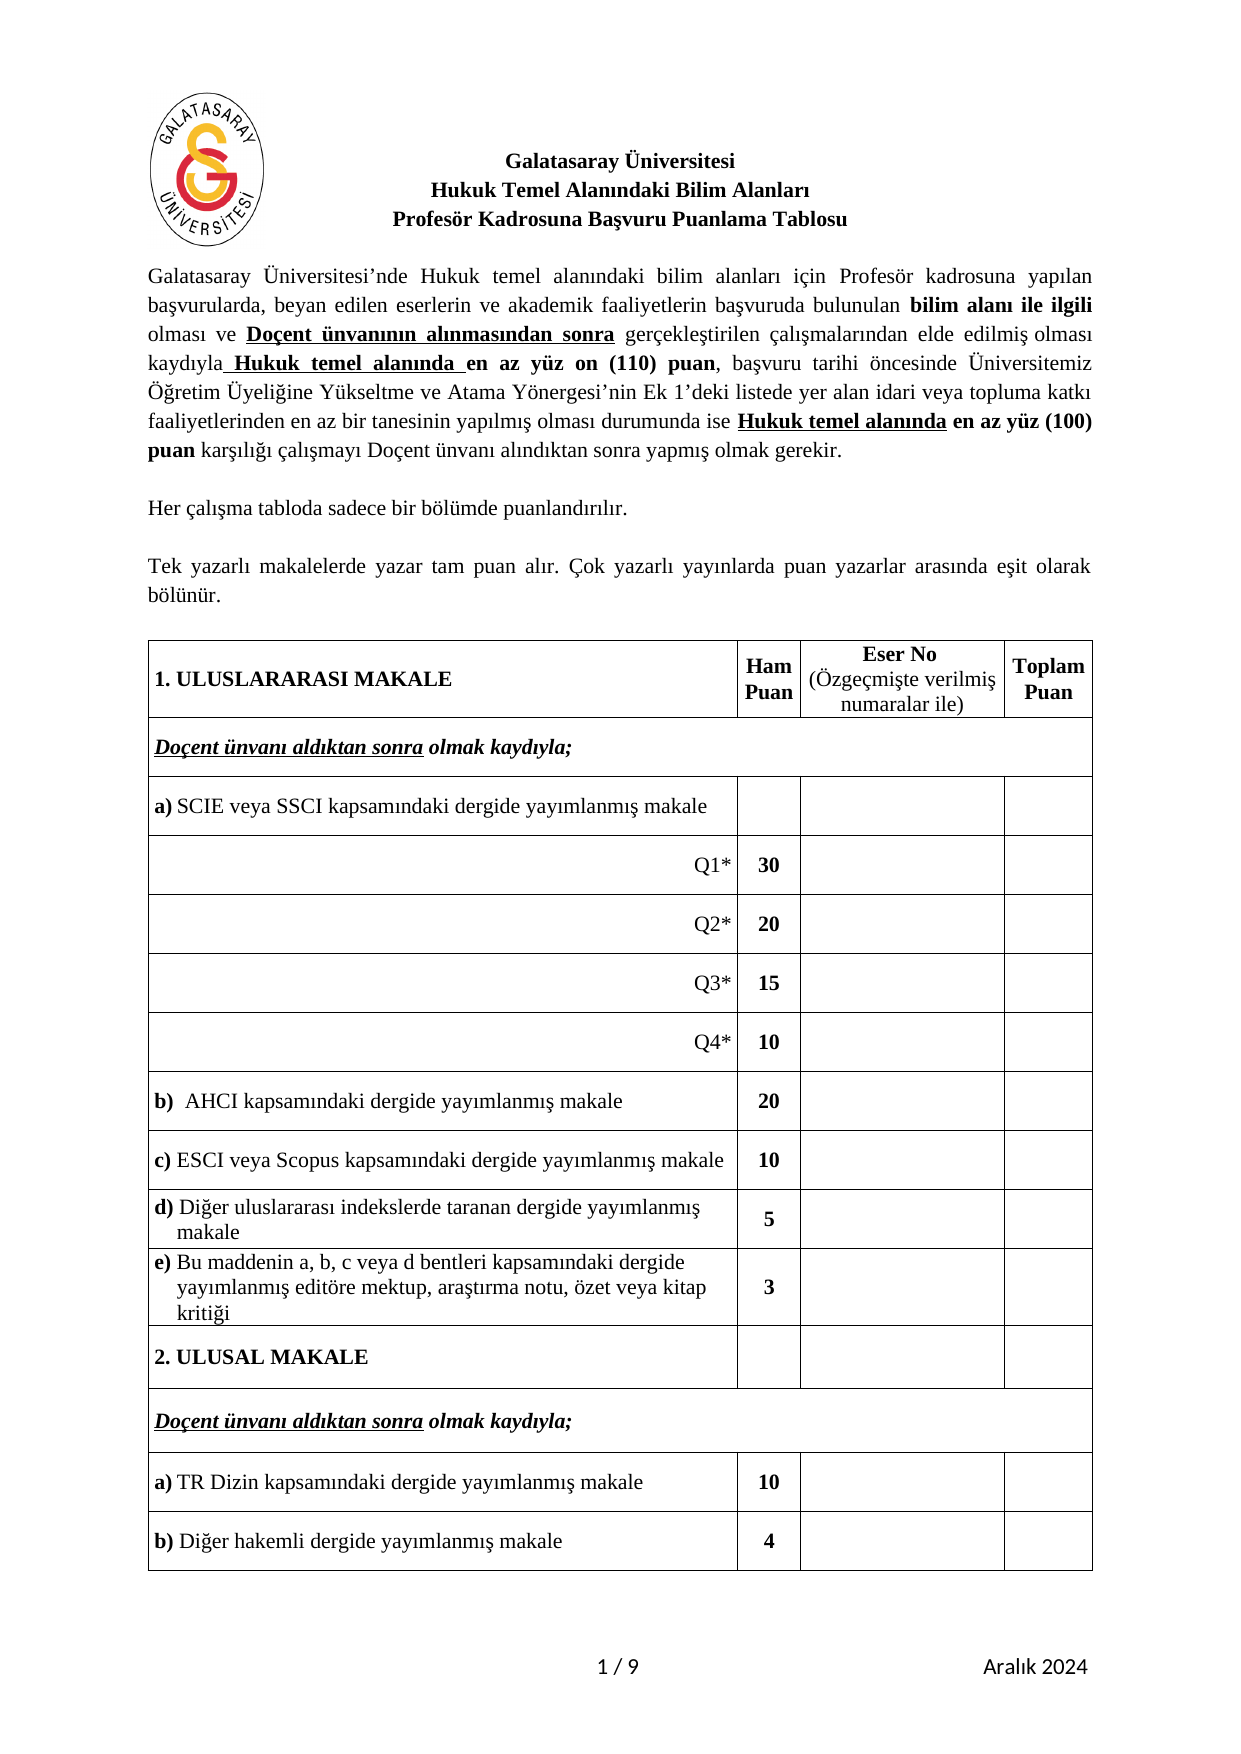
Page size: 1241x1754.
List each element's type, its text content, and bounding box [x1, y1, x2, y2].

table_cell [801, 1249, 1004, 1325]
text Her çalışma tabloda sadece bir bölümde puanlandırılır. [148, 495, 1093, 520]
table_cell Doçent ünvanı aldıktan sonra olmak kaydıyla; [149, 1389, 1092, 1452]
table_header Toplam Puan [1005, 641, 1092, 717]
text Tek yazarlı makalelerde yazar tam puan alır. Çok yazarlı yayınlarda puan yazarlar arasında eşit olarak bölünür. [148, 553, 1093, 607]
table_cell 2. ULUSAL MAKALE [149, 1326, 737, 1388]
table_cell [1005, 1249, 1092, 1325]
text Hukuk Temel Alanındaki Bilim Alanları [267, 177, 1093, 202]
table_cell 10 [738, 1131, 800, 1189]
table_cell [801, 777, 1004, 835]
table_cell [738, 777, 800, 835]
table_cell [801, 1190, 1004, 1248]
text Galatasaray Üniversitesi [267, 148, 1093, 173]
table_cell [1005, 1072, 1092, 1130]
table_cell [1005, 777, 1092, 835]
table_cell 10 [738, 1013, 800, 1071]
table_cell 4 [738, 1512, 800, 1570]
table_cell [1005, 1190, 1092, 1248]
text Profesör Kadrosuna Başvuru Puanlama Tablosu [267, 206, 1093, 231]
table_cell Q3* [149, 954, 737, 1012]
table_cell c) ESCI veya Scopus kapsamındaki dergide yayımlanmış makale [149, 1131, 737, 1189]
table_cell d) Diğer uluslararası indekslerde taranan dergide yayımlanmış makale [149, 1190, 737, 1248]
table_header Ham Puan [738, 641, 800, 717]
table_cell [1005, 1131, 1092, 1189]
table_cell [801, 1326, 1004, 1388]
table_cell [1005, 836, 1092, 894]
table_cell [1005, 954, 1092, 1012]
table_cell 20 [738, 1072, 800, 1130]
table_cell [1005, 895, 1092, 953]
table_cell 3 [738, 1249, 800, 1325]
table_header Eser No (Özgeçmişte verilmiş numaralar ile) [801, 641, 1004, 717]
table_cell 5 [738, 1190, 800, 1248]
table_cell 30 [738, 836, 800, 894]
table_cell [801, 1512, 1004, 1570]
table_header 1. ULUSLARARASI MAKALE [149, 641, 737, 717]
table_cell Q2* [149, 895, 737, 953]
table_cell 15 [738, 954, 800, 1012]
table_cell Doçent ünvanı aldıktan sonra olmak kaydıyla; [149, 718, 1092, 776]
picture [147, 90, 267, 249]
table_cell [1005, 1453, 1092, 1511]
table_cell [801, 954, 1004, 1012]
table_cell [1005, 1326, 1092, 1388]
table_cell e) Bu maddenin a, b, c veya d bentleri kapsamındaki dergide yayımlanmış editöre mektup, araştırma notu, özet veya kitap kritiği [149, 1249, 737, 1325]
table_cell Q4* [149, 1013, 737, 1071]
table_cell [801, 1013, 1004, 1071]
table_cell [1005, 1013, 1092, 1071]
table_cell [801, 1131, 1004, 1189]
table_cell 10 [738, 1453, 800, 1511]
table_cell b) Diğer hakemli dergide yayımlanmış makale [149, 1512, 737, 1570]
table_cell [801, 895, 1004, 953]
table_cell [801, 1453, 1004, 1511]
text Galatasaray Üniversitesi’nde Hukuk temel alanındaki bilim alanları için Profesör kadrosuna yapılan başvurularda, beyan edilen eserlerin ve akademik faaliyetlerin başvuruda bulunulan bilim alanı ile ilgili olması ve Doçent ünvanının alınmasından sonra gerçekleştirilen çalışmalarından elde edilmiş olması kaydıyla Hukuk temel alanında en az yüz on (110) puan, başvuru tarihi öncesinde Üniversitemiz Öğretim Üyeliğine Yükseltme ve Atama Yönergesi’nin Ek 1’deki listede yer alan idari veya topluma katkı faaliyetlerinden en az bir tanesinin yapılmış olması durumunda ise Hukuk temel alanında en az yüz (100) puan karşılığı çalışmayı Doçent ünvanı alındıktan sonra yapmış olmak gerekir. [148, 263, 1093, 462]
table_cell 20 [738, 895, 800, 953]
table_cell a) SCIE veya SSCI kapsamındaki dergide yayımlanmış makale [149, 777, 737, 835]
table_cell Q1* [149, 836, 737, 894]
table_cell [801, 836, 1004, 894]
table_cell b) AHCI kapsamındaki dergide yayımlanmış makale [149, 1072, 737, 1130]
table_cell [738, 1326, 800, 1388]
table_cell [1005, 1512, 1092, 1570]
table_cell a) TR Dizin kapsamındaki dergide yayımlanmış makale [149, 1453, 737, 1511]
table_cell [801, 1072, 1004, 1130]
